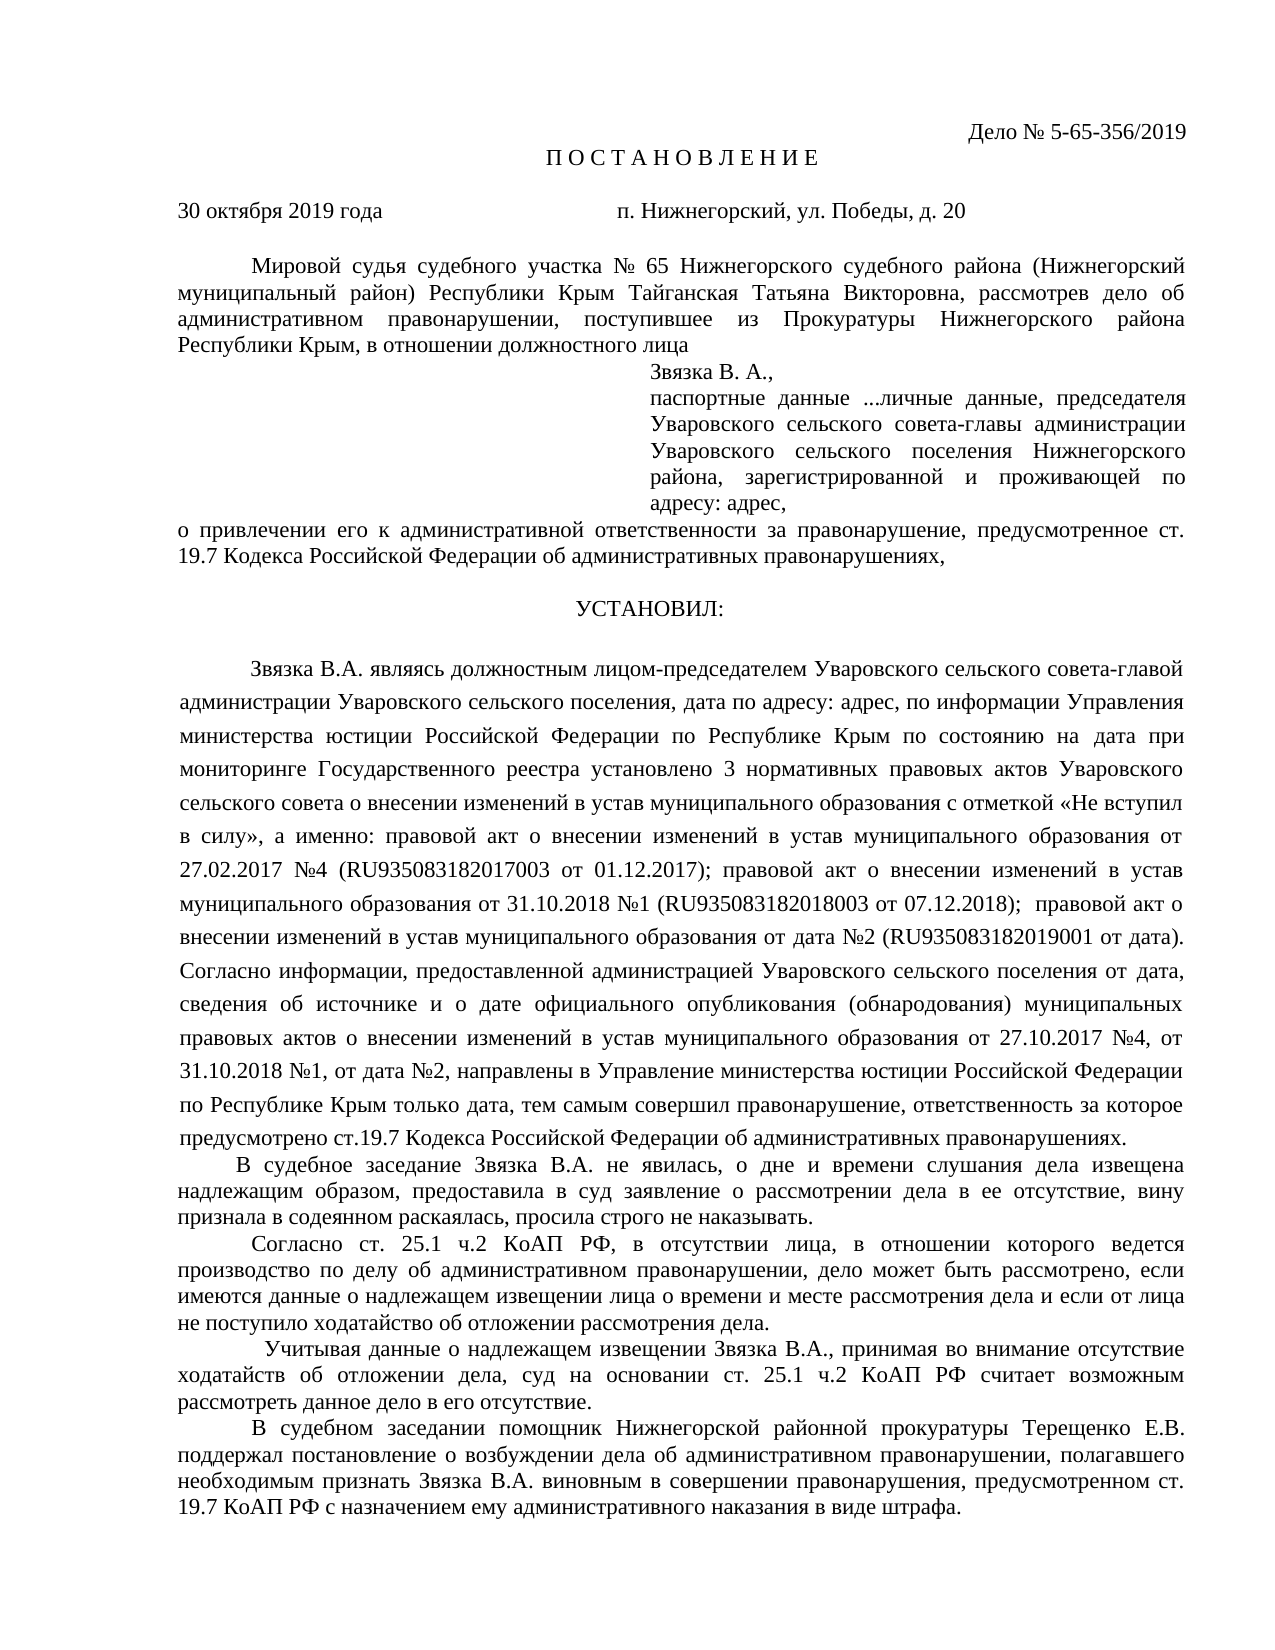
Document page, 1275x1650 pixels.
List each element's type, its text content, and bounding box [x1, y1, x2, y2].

text Звязка В.А. являясь должностным лицом-председателем Уваровского сельского совета-главой администрации Уваровского сельского поселения, дата по адресу: адрес, по информации Управления министерства юстиции Российской Федерации по Республике Крым по состоянию на дата при мониторинге Государственного реестра установлено 3 нормативных правовых актов Уваровского сельского совета о внесении изменений в устав муниципального образования с отметкой «Не вступил в силу», а именно: правовой акт о внесении изменений в устав муниципального образования от 27.02.2017 №4 (RU935083182017003 от 01.12.2017); правовой акт о внесении изменений в устав муниципального образования от 31.10.2018 №1 (RU935083182018003 от 07.12.2018); правовой акт о внесении изменений в устав муниципального образования от дата №2 (RU935083182019001 от дата). Согласно информации, предоставленной администрацией Уваровского сельского поселения от дата, сведения об источнике и о дате официального опубликования (обнародования) муниципальных правовых актов о внесении изменений в устав муниципального образования от 27.10.2017 №4, от 31.10.2018 №1, от дата №2, направлены в Управление министерства юстиции Российской Федерации по Республике Крым только дата, тем самым совершил правонарушение, ответственность за которое предусмотрено ст.19.7 Кодекса Российской Федерации об административных правонарушениях. [179, 648, 1184, 1151]
subtitle Дело № 5-65-356/2019 [177, 118, 1186, 144]
text Звязка В. А., [650, 358, 1186, 384]
text В судебное заседание Звязка В.А. не явилась, о дне и времени слушания дела извещена надлежащим образом, предоставила в суд заявление о рассмотрении дела в ее отсутствие, вину признала в содеянном раскаялась, просила строго не наказывать. [177, 1151, 1186, 1230]
text 30 октября 2019 года п. Нижнегорский, ул. Победы, д. 20 [177, 197, 1186, 223]
text Учитывая данные о надлежащем извещении Звязка В.А., принимая во внимание отсутствие ходатайств об отложении дела, суд на основании ст. 25.1 ч.2 КоАП РФ считает возможным рассмотреть данное дело в его отсутствие. [177, 1335, 1186, 1414]
text о привлечении его к административной ответственности за правонарушение, предусмотренное ст. 19.7 Кодекса Российской Федерации об административных правонарушениях, [177, 516, 1186, 568]
text паспортные данные ...личные данные, председателя Уваровского сельского совета-главы администрации Уваровского сельского поселения Нижнегорского района, зарегистрированной и проживающей по адресу: адрес, [650, 384, 1186, 516]
text В судебном заседании помощник Нижнегорской районной прокуратуры Терещенко Е.В. поддержал постановление о возбуждении дела об административном правонарушении, полагавшего необходимым признать Звязка В.А. виновным в совершении правонарушения, предусмотренном ст. 19.7 КоАП РФ с назначением ему административного наказания в виде штрафа. [177, 1414, 1186, 1520]
text УСТАНОВИЛ: [177, 595, 1186, 621]
subtitle П О С Т А Н О В Л Е Н И Е [177, 144, 1186, 171]
text Мировой судья судебного участка № 65 Нижнегорского судебного района (Нижнегорский муниципальный район) Республики Крым Тайганская Татьяна Викторовна, рассмотрев дело об административном правонарушении, поступившее из Прокуратуры Нижнегорского района Республики Крым, в отношении должностного лица [177, 252, 1186, 358]
text Согласно ст. 25.1 ч.2 КоАП РФ, в отсутствии лица, в отношении которого ведется производство по делу об административном правонарушении, дело может быть рассмотрено, если имеются данные о надлежащем извещении лица о времени и месте рассмотрения дела и если от лица не поступило ходатайство об отложении рассмотрения дела. [177, 1230, 1186, 1335]
